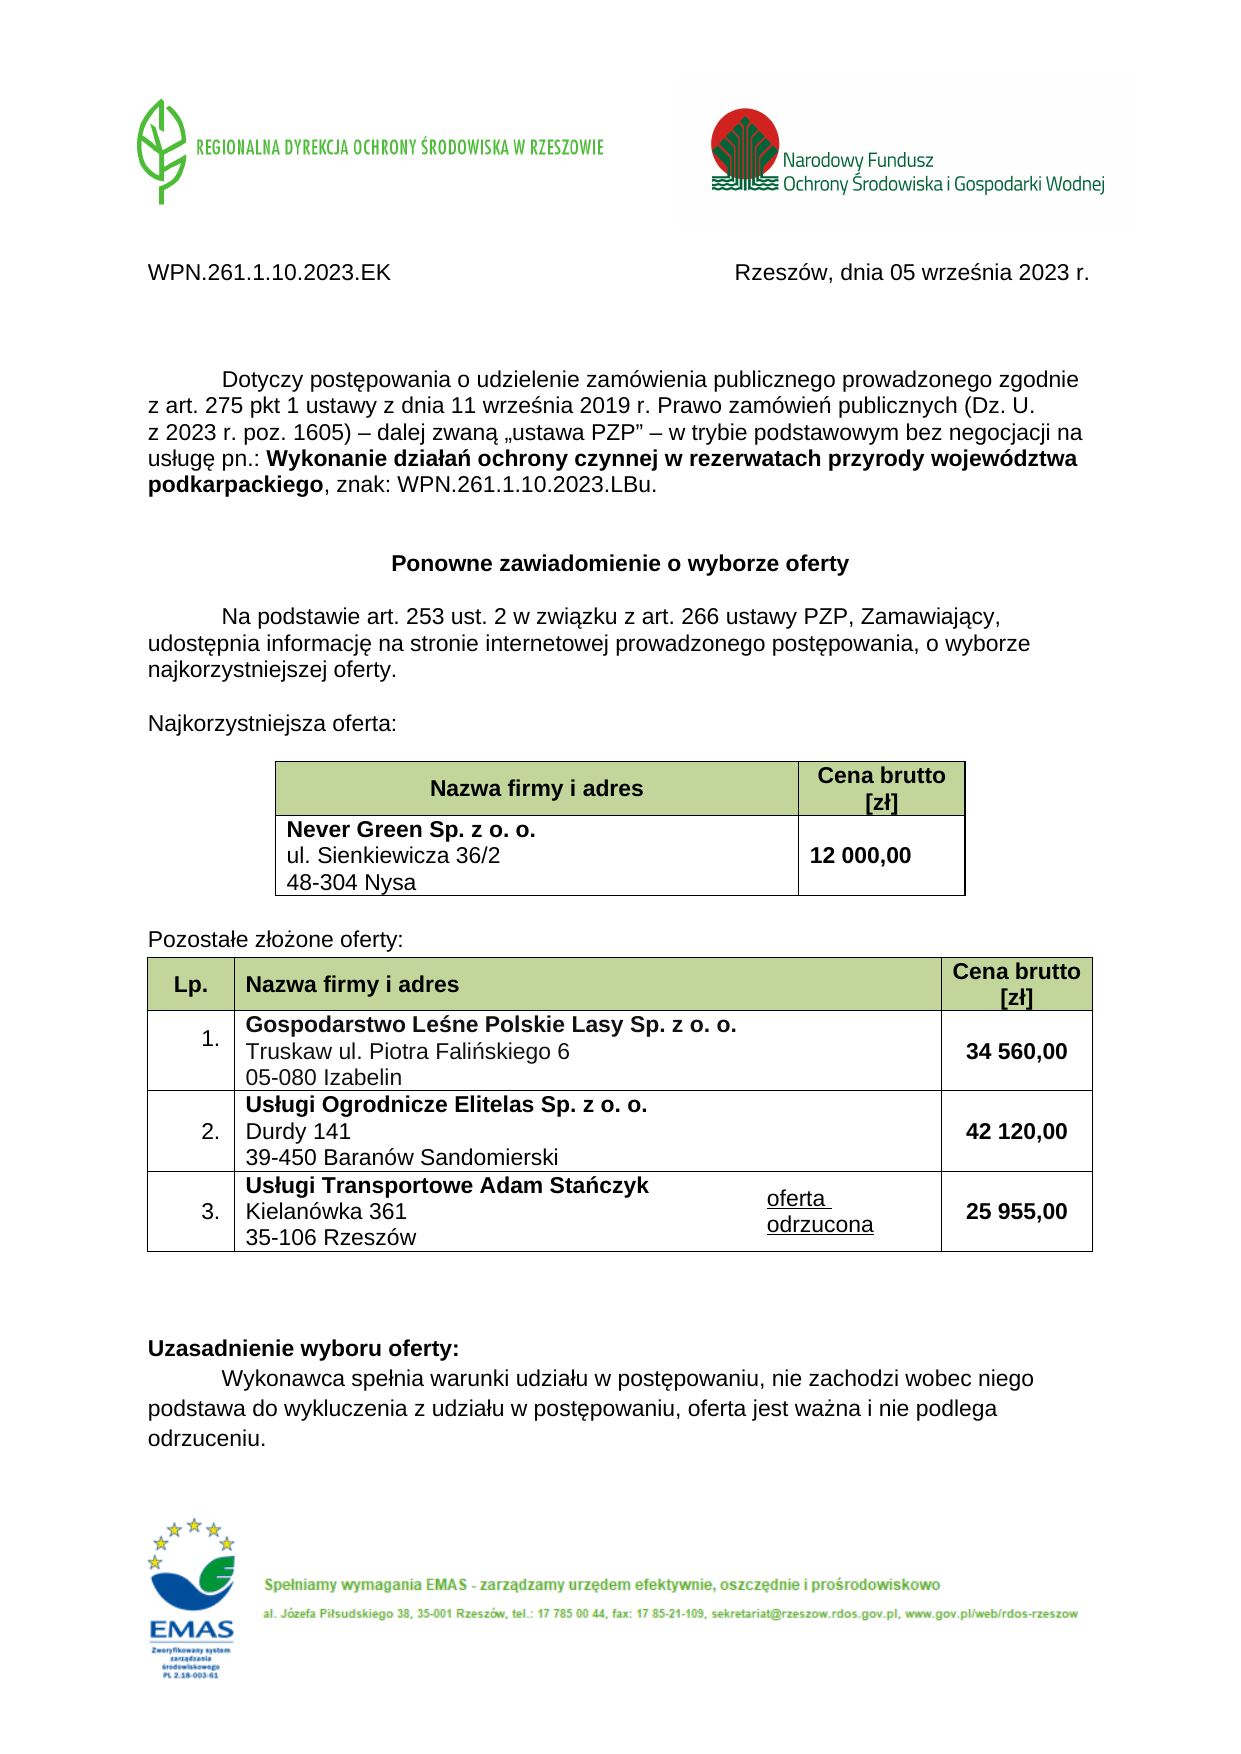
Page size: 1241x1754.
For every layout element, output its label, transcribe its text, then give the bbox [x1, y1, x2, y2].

table_cell [755, 1011, 941, 1090]
text Ponowne zawiadomienie o wyborze oferty [148, 550, 1092, 577]
table_cell [148, 1011, 234, 1090]
table_header Lp. [148, 958, 234, 1010]
table_cell Usługi Ogrodnicze Elitelas Sp. z o. o. Durdy 141 39-450 Baranów Sandomierski [235, 1091, 755, 1171]
picture [125, 92, 615, 212]
text Uzasadnienie wyboru oferty: [148, 1334, 1092, 1361]
table_cell Gospodarstwo Leśne Polskie Lasy Sp. z o. o. Truskaw ul. Piotra Falińskiego 6 05-080 Izabelin [402, 1011, 755, 1090]
table_cell 42 120,00 [942, 1091, 1092, 1171]
table_cell 34 560,00 [942, 1011, 1092, 1090]
picture [677, 73, 1138, 231]
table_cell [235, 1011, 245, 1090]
table_cell 25 955,00 [942, 1172, 1092, 1251]
table_header Nazwa firmy i adres [276, 762, 798, 815]
picture [147, 1517, 1093, 1681]
text Dotyczy postępowania o udzielenie zamówienia publicznego prowadzonego zgodnie z art. 275 pkt 1 ustawy z dnia 11 września 2019 r. Prawo zamówień publicznych (Dz. U. z 2023 r. poz. 1605) – dalej zwaną „ustawa PZP” – w trybie podstawowym bez negocjacji na usługę pn.: Wykonanie działań ochrony czynnej w rezerwatach przyrody województwa podkarpackiego, znak: WPN.261.1.10.2023.LBu. [148, 366, 1092, 498]
table_cell Never Green Sp. z o. o. ul. Sienkiewicza 36/2 48-304 Nysa [276, 816, 798, 895]
table_cell [148, 1091, 234, 1171]
table_header Nazwa firmy i adres [235, 958, 755, 1010]
text Najkorzystniejsza oferta: [148, 710, 1092, 737]
table_cell oferta odrzucona [755, 1172, 941, 1251]
table_cell 12 000,00 [799, 816, 964, 895]
text Wykonawca spełnia warunki udziału w postępowaniu, nie zachodzi wobec niego podstawa do wykluczenia z udziału w postępowaniu, oferta jest ważna i nie podlega odrzuceniu. [148, 1365, 1092, 1452]
table_cell [148, 1172, 234, 1251]
table_cell [755, 1091, 941, 1171]
table_header [755, 958, 941, 1010]
table_header Cena brutto [zł] [799, 762, 964, 815]
table_cell Usługi Transportowe Adam Stańczyk Kielanówka 361 35-106 Rzeszów [235, 1172, 755, 1251]
table_header Cena brutto [zł] [942, 958, 1092, 1010]
text Pozostałe złożone oferty: [148, 926, 1092, 953]
text Na podstawie art. 253 ust. 2 w związku z art. 266 ustawy PZP, Zamawiający, udostępnia informację na stronie internetowej prowadzonego postępowania, o wyborze najkorzystniejszej oferty. [148, 603, 1092, 682]
